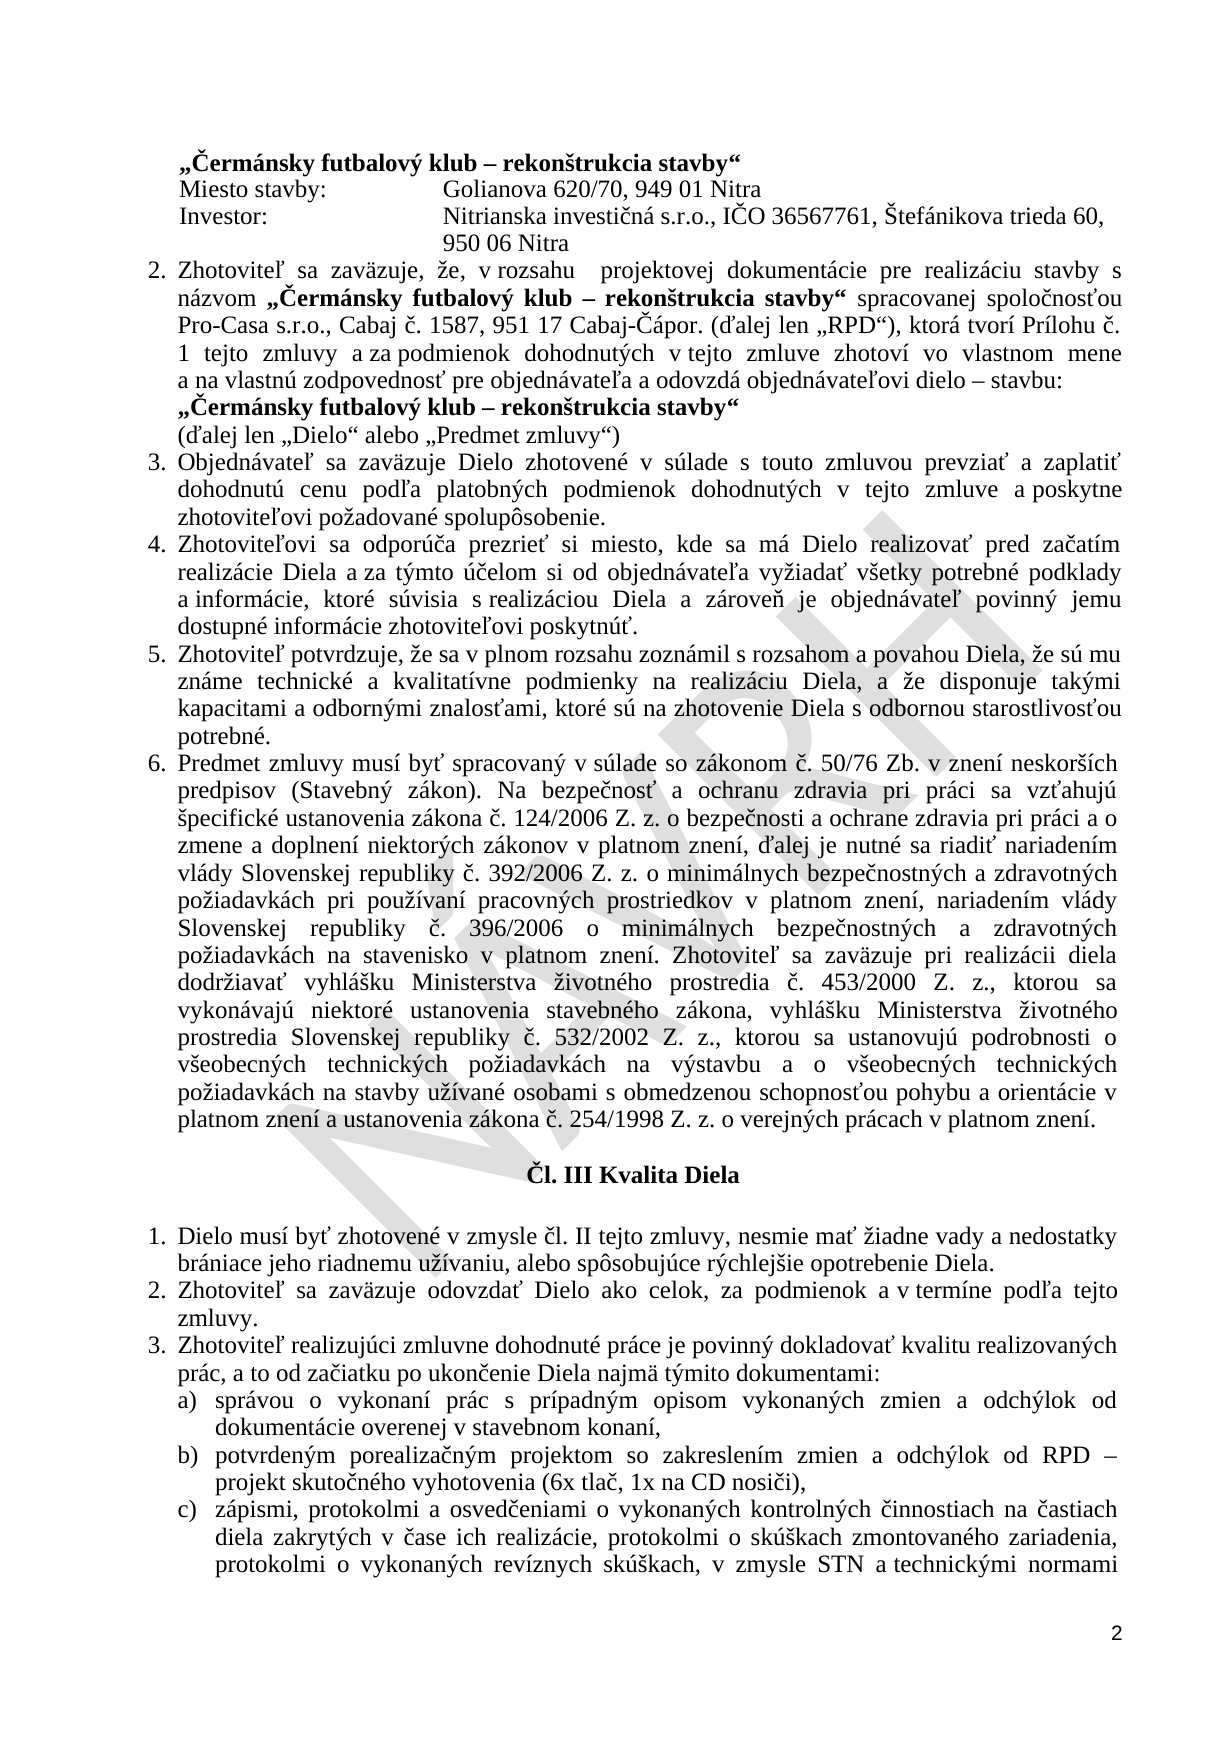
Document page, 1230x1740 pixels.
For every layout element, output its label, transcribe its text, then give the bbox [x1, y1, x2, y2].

list správou o vykonaní prác s prípadným opisom vykonaných zmien a odchýlok od dokumentácie overenej v stavebnom konaní, [177, 1387, 1118, 1441]
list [177, 1496, 1118, 1578]
text Miesto stavby: Golianova 620/70, 949 01 Nitra [148, 176, 1122, 203]
list Zhotoviteľ realizujúci zmluvne dohodnuté práce je povinný dokladovať kvalitu realizovaných prác, a to od začiatku po ukončenie Diela najmä týmito dokumentami: [148, 1332, 1118, 1387]
list Zhotoviteľ potvrdzuje, že sa v plnom rozsahu zoznámil s rozsahom a povahou Diela, že sú mu známe technické a kvalitatívne podmienky na realizáciu Diela, a že disponuje takými kapacitami a odbornými znalosťami, ktoré sú na zhotovenie Diela s odbornou starostlivosťou potrebné. [148, 640, 1122, 750]
list Objednávateľ sa zaväzuje Dielo zhotovené v súlade s touto zmluvou prevziať a zaplatiť dohodnutú cenu podľa platobných podmienok dohodnutých v tejto zmluve a poskytne zhotoviteľovi požadované spolupôsobenie. [148, 449, 1122, 531]
list Dielo musí byť zhotovené v zmysle čl. II tejto zmluvy, nesmie mať žiadne vady a nedostatky brániace jeho riadnemu užívaniu, alebo spôsobujúce rýchlejšie opotrebenie Diela. [148, 1222, 1118, 1277]
text Investor: Nitrianska investičná s.r.o., IČO 36567761, Štefánikova trieda 60, [148, 203, 1118, 230]
text Čl. III Kvalita Diela [148, 1160, 1118, 1189]
list (ďalej len „Dielo“ alebo „Predmet zmluvy“) [177, 421, 1122, 449]
list Zhotoviteľ sa zaväzuje odovzdať Dielo ako celok, za podmienok a v termíne podľa tejto zmluvy. [148, 1277, 1118, 1332]
text „Čermánsky futbalový klub – rekonštrukcia stavby“ [179, 148, 1122, 176]
list Zhotoviteľ sa zaväzuje, že, v rozsahu projektovej dokumentácie pre realizáciu stavby s názvom „Čermánsky futbalový klub – rekonštrukcia stavby“ spracovanej spoločnosťou Pro-Casa s.r.o., Cabaj č. 1587, 951 17 Cabaj-Čápor. (ďalej len „RPD“), ktorá tvorí Prílohu č. 1 tejto zmluvy a za podmienok dohodnutých v tejto zmluve zhotoví vo vlastnom mene a na vlastnú zodpovednosť pre objednávateľa a odovzdá objednávateľovi dielo – stavbu: [148, 257, 1122, 394]
list potvrdeným porealizačným projektom so zakreslením zmien a odchýlok od RPD – projekt skutočného vyhotovenia (6x tlač, 1x na CD nosiči), [177, 1441, 1118, 1496]
list Predmet zmluvy musí byť spracovaný v súlade so zákonom č. 50/76 Zb. v znení neskorších predpisov (Stavebný zákon). Na bezpečnosť a ochranu zdravia pri práci sa vzťahujú špecifické ustanovenia zákona č. 124/2006 Z. z. o bezpečnosti a ochrane zdravia pri práci a o zmene a doplnení niektorých zákonov v platnom znení, ďalej je nutné sa riadiť nariadením vlády Slovenskej republiky č. 392/2006 Z. z. o minimálnych bezpečnostných a zdravotných požiadavkách pri používaní pracovných prostriedkov v platnom znení, nariadením vlády Slovenskej republiky č. 396/2006 o minimálnych bezpečnostných a zdravotných požiadavkách na stavenisko v platnom znení. Zhotoviteľ sa zaväzuje pri realizácii diela dodržiavať vyhlášku Ministerstva životného prostredia č. 453/2000 Z. z., ktorou sa vykonávajú niektoré ustanovenia stavebného zákona, vyhlášku Ministerstva životného prostredia Slovenskej republiky č. 532/2002 Z. z., ktorou sa ustanovujú podrobnosti o všeobecných technických požiadavkách na výstavbu a o všeobecných technických požiadavkách na stavby užívané osobami s obmedzenou schopnosťou pohybu a orientácie v platnom znení a ustanovenia zákona č. 254/1998 Z. z. o verejných prácach v platnom znení. [148, 750, 1118, 1133]
list „Čermánsky futbalový klub – rekonštrukcia stavby“ [177, 394, 1122, 421]
list Zhotoviteľovi sa odporúča prezrieť si miesto, kde sa má Dielo realizovať pred začatím realizácie Diela a za týmto účelom si od objednávateľa vyžiadať všetky potrebné podklady a informácie, ktoré súvisia s realizáciou Diela a zároveň je objednávateľ povinný jemu dostupné informácie zhotoviteľovi poskytnúť. [148, 531, 1122, 640]
text 950 06 Nitra [148, 230, 1118, 257]
